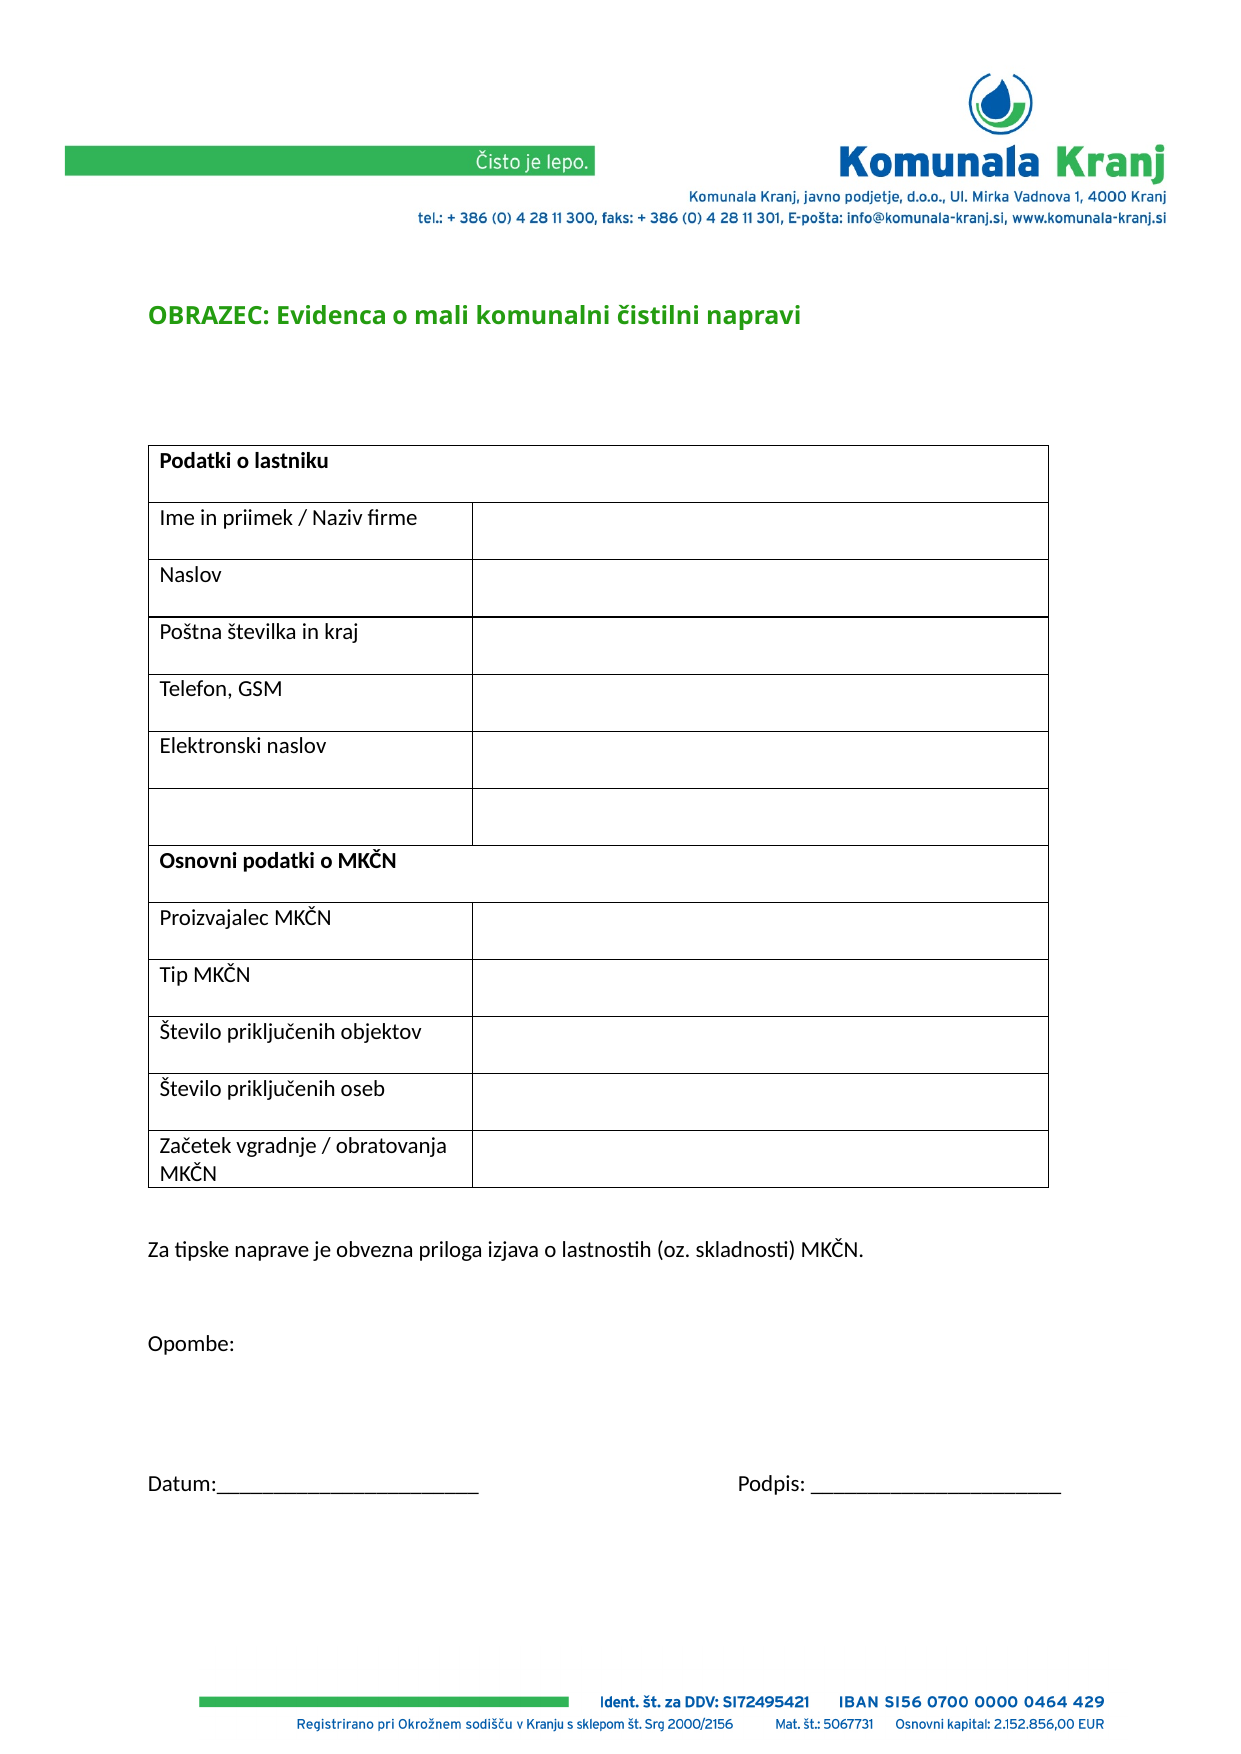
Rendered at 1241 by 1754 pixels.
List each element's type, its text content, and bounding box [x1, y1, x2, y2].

table_cell Začetek vgradnje / obratovanja MKČN [149, 1131, 472, 1187]
table_cell Tip MKČN [149, 960, 472, 1016]
text Za tipske naprave je obvezna priloga izjava o lastnostih (oz. skladnosti) MKČN. [148, 1235, 1093, 1263]
table_cell [473, 960, 1048, 1016]
table_cell [473, 1131, 1048, 1187]
table_cell Telefon, GSM [149, 675, 472, 731]
text OBRAZEC: Evidenca o mali komunalni čistilni napravi [148, 298, 1093, 332]
table_cell Ime in priimek / Naziv firme [149, 503, 472, 559]
table_cell [473, 1074, 1048, 1130]
table_header Podatki o lastniku [149, 446, 1048, 502]
table_cell [473, 732, 1048, 788]
table_cell Elektronski naslov [149, 732, 472, 788]
text Datum:_______________________ Podpis: ______________________ [148, 1469, 1093, 1497]
table_cell [473, 1017, 1048, 1073]
table_cell [149, 789, 472, 845]
table_cell [473, 903, 1048, 959]
table_cell [473, 503, 1048, 559]
text Opombe: [148, 1329, 1093, 1357]
table_cell [473, 560, 1048, 616]
picture [64, 52, 1172, 260]
table_cell [473, 675, 1048, 731]
table_cell Poštna številka in kraj [149, 618, 472, 673]
table_cell Osnovni podatki o MKČN [149, 846, 1048, 902]
table_cell [473, 789, 1048, 845]
table_cell Proizvajalec MKČN [149, 903, 472, 959]
table_cell [473, 618, 1048, 673]
picture [199, 1646, 1129, 1740]
table_cell Število priključenih objektov [149, 1017, 472, 1073]
table_cell Število priključenih oseb [149, 1074, 472, 1130]
table_cell Naslov [149, 560, 472, 616]
